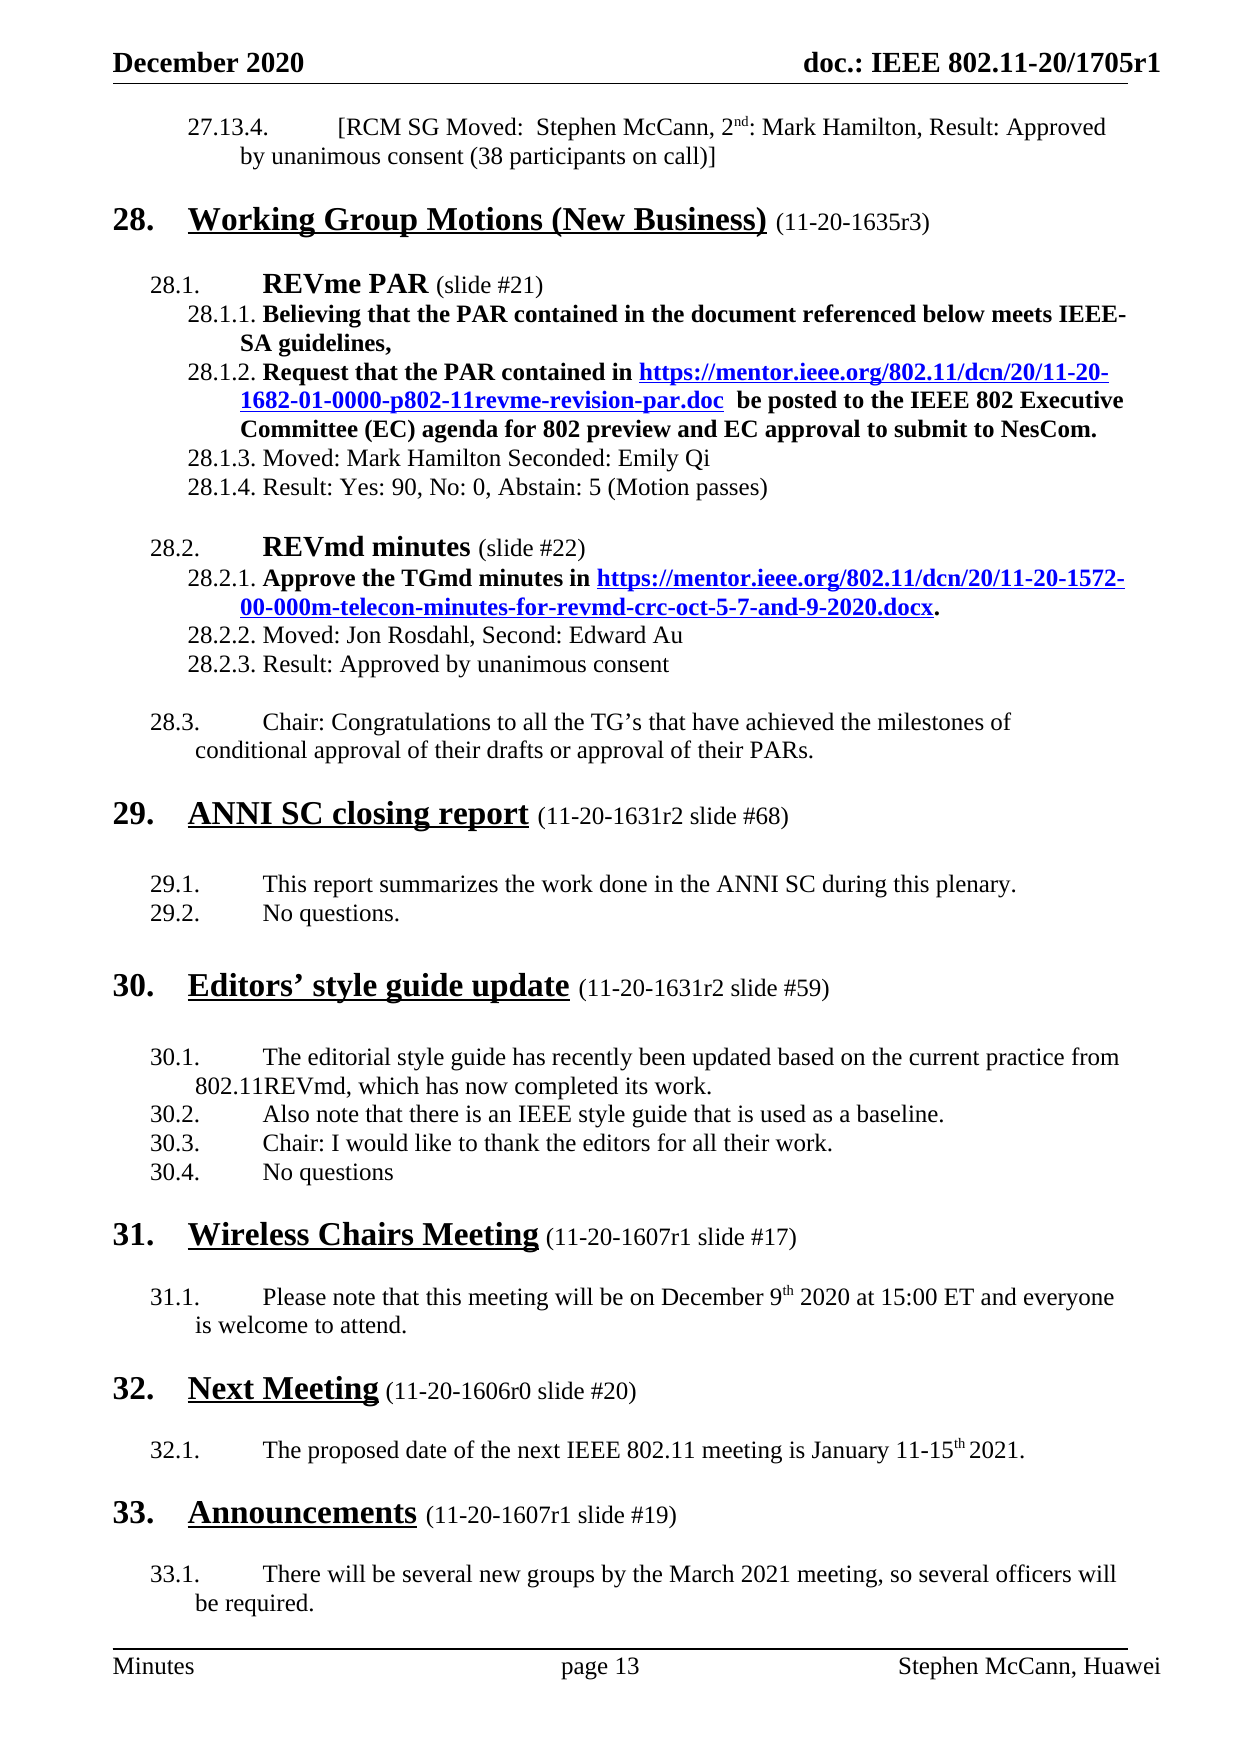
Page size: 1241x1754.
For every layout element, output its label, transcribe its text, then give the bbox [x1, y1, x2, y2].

list Working Group Motions (New Business) (11-20-1635r3) [112, 199, 1128, 237]
list Please note that this meeting will be on December 9th 2020 at 15:00 ET and everyone is welcome to attend. [150, 1282, 1128, 1339]
list Also note that there is an IEEE style guide that is used as a baseline. [150, 1099, 1128, 1128]
list Chair: I would like to thank the editors for all their work. [150, 1128, 1128, 1157]
list REVme PAR (slide #21) [150, 266, 1128, 299]
list No questions. [150, 898, 1128, 927]
list Moved: Mark Hamilton Seconded: Emily Qi [187, 443, 1128, 472]
list Result: Yes: 90, No: 0, Abstain: 5 (Motion passes) [187, 472, 1128, 501]
list ANNI SC closing report (11-20-1631r2 slide #68) [112, 793, 1128, 831]
list The editorial style guide has recently been updated based on the current practice from 802.11REVmd, which has now completed its work. [150, 1042, 1128, 1099]
list Result: Approved by unanimous consent [187, 649, 1128, 678]
list REVmd minutes (slide #22) [150, 529, 1128, 563]
list Announcements (11-20-1607r1 slide #19) [112, 1492, 1128, 1531]
list No questions [150, 1157, 1128, 1186]
list Request that the PAR contained in https://mentor.ieee.org/802.11/dcn/20/11-20-1682-01-0000-p802-11revme-revision-par.doc be posted to the IEEE 802 Executive Committee (EC) agenda for 802 preview and EC approval to submit to NesCom. [187, 357, 1128, 443]
list This report summarizes the work done in the ANNI SC during this plenary. [150, 869, 1128, 898]
list Moved: Jon Rosdahl, Second: Edward Au [187, 620, 1128, 649]
list Editors’ style guide update (11-20-1631r2 slide #59) [112, 965, 1128, 1004]
list [RCM SG Moved: Stephen McCann, 2nd: Mark Hamilton, Result: Approved by unanimous consent (38 participants on call)] [187, 112, 1128, 170]
list Approve the TGmd minutes in https://mentor.ieee.org/802.11/dcn/20/11-20-1572-00-000m-telecon-minutes-for-revmd-crc-oct-5-7-and-9-2020.docx. [187, 563, 1128, 620]
list The proposed date of the next IEEE 802.11 meeting is January 11-15th 2021. [150, 1435, 1128, 1464]
list Wireless Chairs Meeting (11-20-1607r1 slide #17) [112, 1214, 1128, 1253]
list There will be several new groups by the March 2021 meeting, so several officers will be required. [150, 1559, 1128, 1617]
list Believing that the PAR contained in the document referenced below meets IEEE-SA guidelines, [187, 299, 1128, 357]
list Next Meeting (11-20-1606r0 slide #20) [112, 1368, 1128, 1406]
list Chair: Congratulations to all the TG’s that have achieved the milestones of conditional approval of their drafts or approval of their PARs. [150, 707, 1128, 764]
